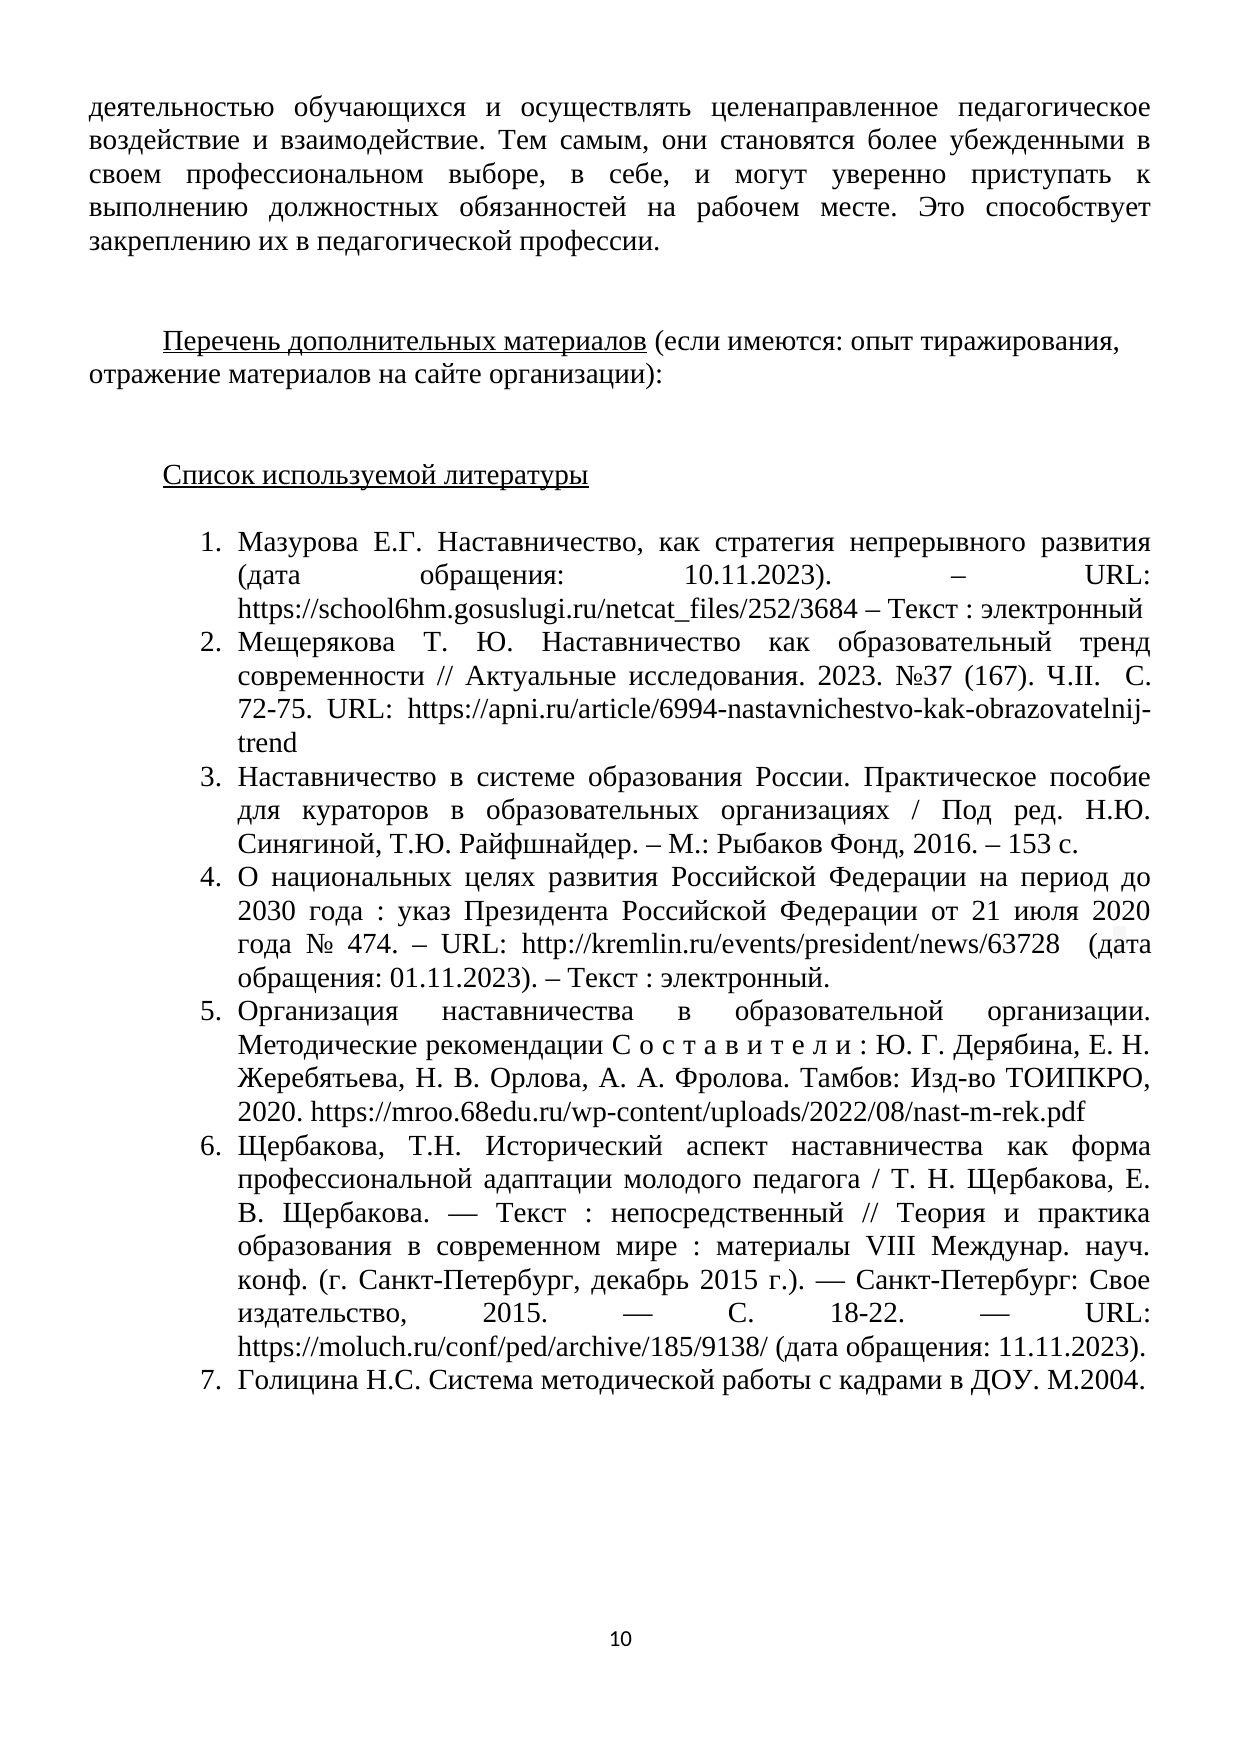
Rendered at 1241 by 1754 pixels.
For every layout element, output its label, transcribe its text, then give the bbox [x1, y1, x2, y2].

text Список используемой литературы [89, 457, 1152, 490]
list О национальных целях развития Российской Федерации на период до 2030 года : указ Президента Российской Федерации от 21 июля 2020 года № 474. – URL: http://kremlin.ru/events/president/news/63728 (дата обращения: 01.11.2023). – Текст : электронный. [200, 859, 1152, 993]
text Перечень дополнительных материалов (если имеются: опыт тиражирования, отражение материалов на сайте организации): [89, 323, 1152, 390]
list Организация наставничества в образовательной организации. Методические рекомендации С о с т а в и т е л и : Ю. Г. Дерябина, Е. Н. Жеребятьева, Н. В. Орлова, А. А. Фролова. Тамбов: Изд-во ТОИПКРО, 2020. https://mroo.68edu.ru/wp-content/uploads/2022/08/nast-m-rek.pdf [200, 993, 1152, 1128]
list Мещерякова Т. Ю. Наставничество как образовательный тренд современности // Актуальные исследования. 2023. №37 (167). Ч.II. С. 72-75. URL: https://apni.ru/article/6994-nastavnichestvo-kak-obrazovatelnij-trend [200, 624, 1152, 759]
list Наставничество в системе образования России. Практическое пособие для кураторов в образовательных организациях / Под ред. Н.Ю. Синягиной, Т.Ю. Райфшнайдер. – М.: Рыбаков Фонд, 2016. – 153 с. [200, 759, 1152, 859]
list Щербакова, Т.Н. Исторический аспект наставничества как форма профессиональной адаптации молодого педагога / Т. Н. Щербакова, Е. В. Щербакова. — Текст : непосредственный // Теория и практика образования в современном мире : материалы VIII Междунар. науч. конф. (г. Санкт-Петербург, декабрь 2015 г.). — Санкт-Петербург: Свое издательство, 2015. — С. 18-22. — URL: https://moluch.ru/conf/ped/archive/185/9138/ (дата обращения: 11.11.2023). [200, 1128, 1152, 1362]
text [89, 89, 1152, 256]
list Мазурова Е.Г. Наставничество, как стратегия непрерывного развития (дата обращения: 10.11.2023). – URL: https://school6hm.gosuslugi.ru/netcat_files/252/3684 – Текст : электронный [200, 524, 1152, 624]
list Голицина Н.С. Система методической работы с кадрами в ДОУ. М.2004. [200, 1362, 1152, 1396]
